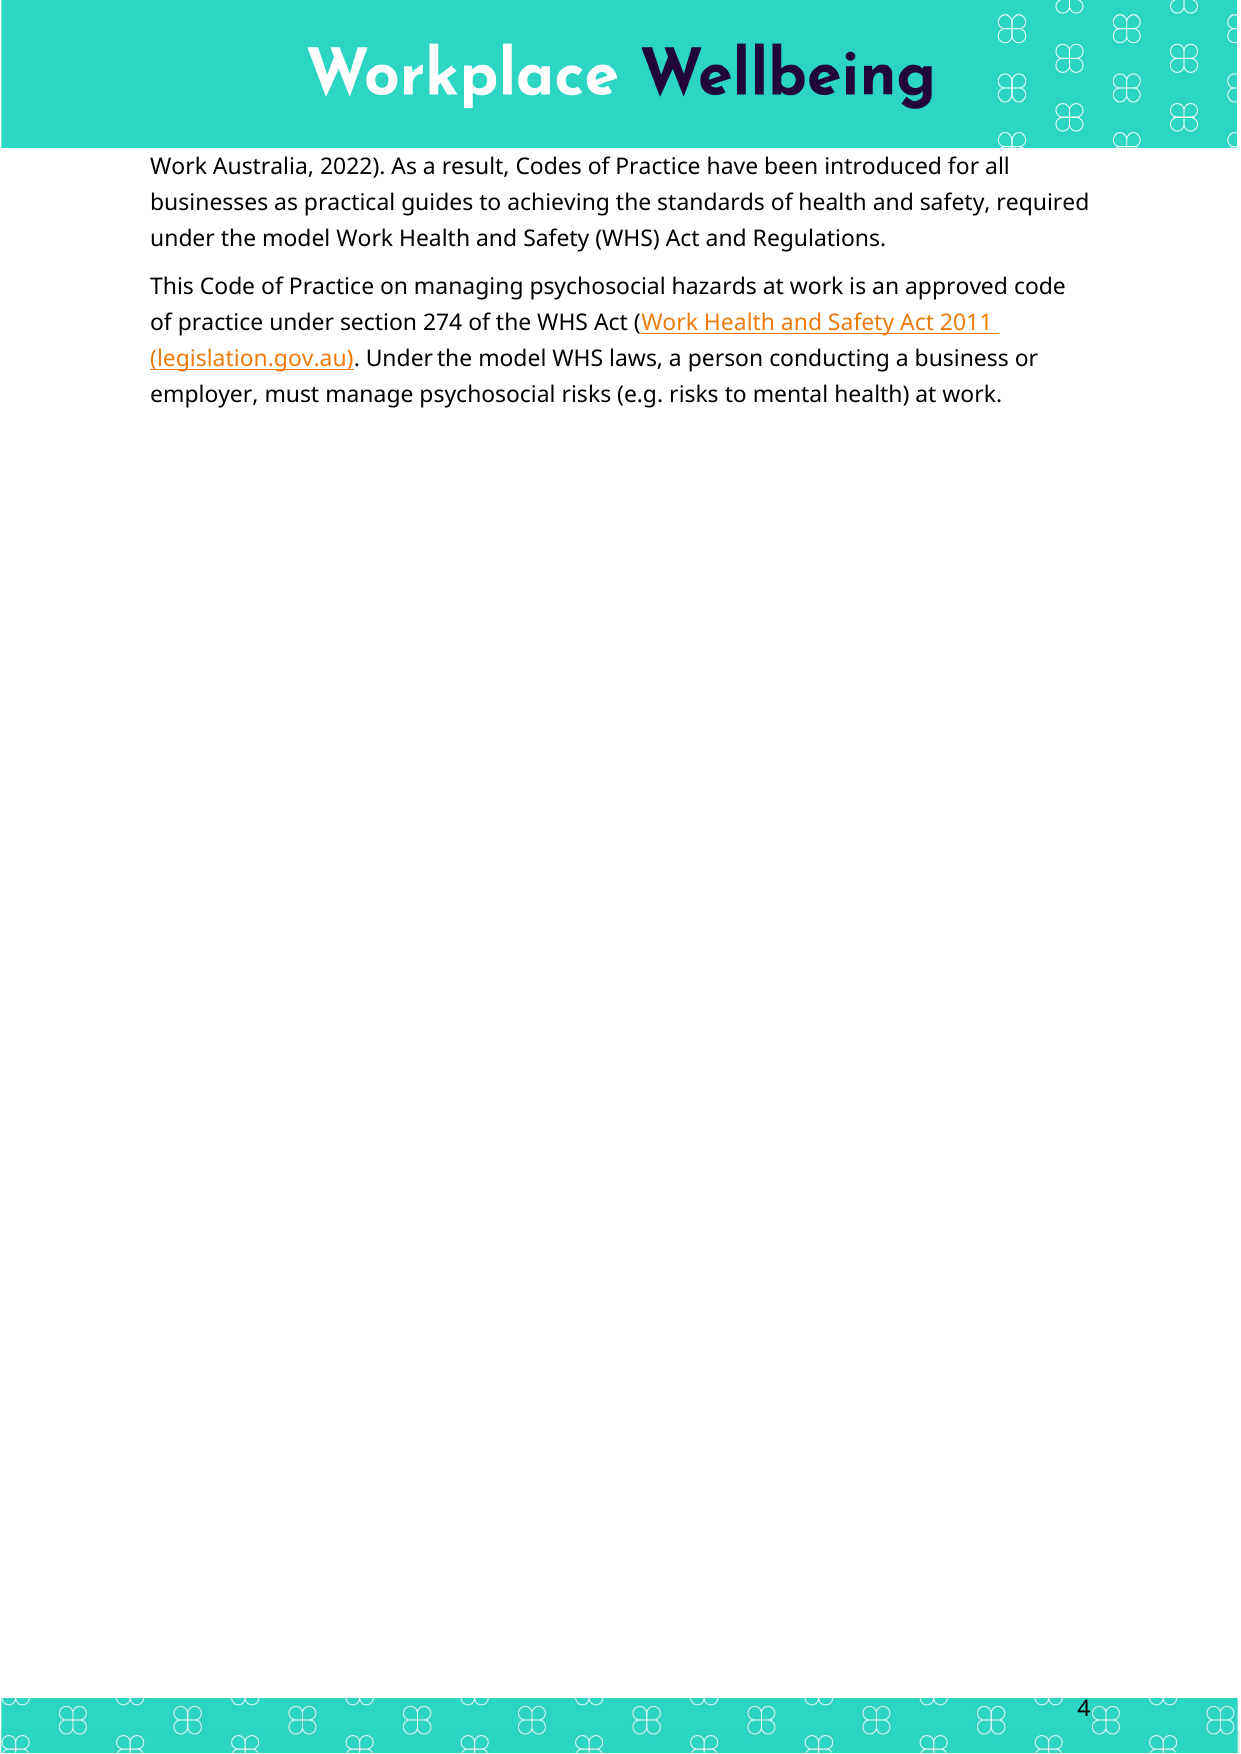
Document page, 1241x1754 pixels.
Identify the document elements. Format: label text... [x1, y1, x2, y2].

picture [0, 0, 1236, 147]
text This Code of Practice on managing psychosocial hazards at work is an approved code of practice under section 274 of the WHS Act (Work Health and Safety Act 2011 (legislation.gov.au). Under the model WHS laws, a person conducting a business or employer, must manage psychosocial risks (e.g. risks to mental health) at work. [150, 270, 1090, 409]
picture [0, 1698, 1241, 1754]
